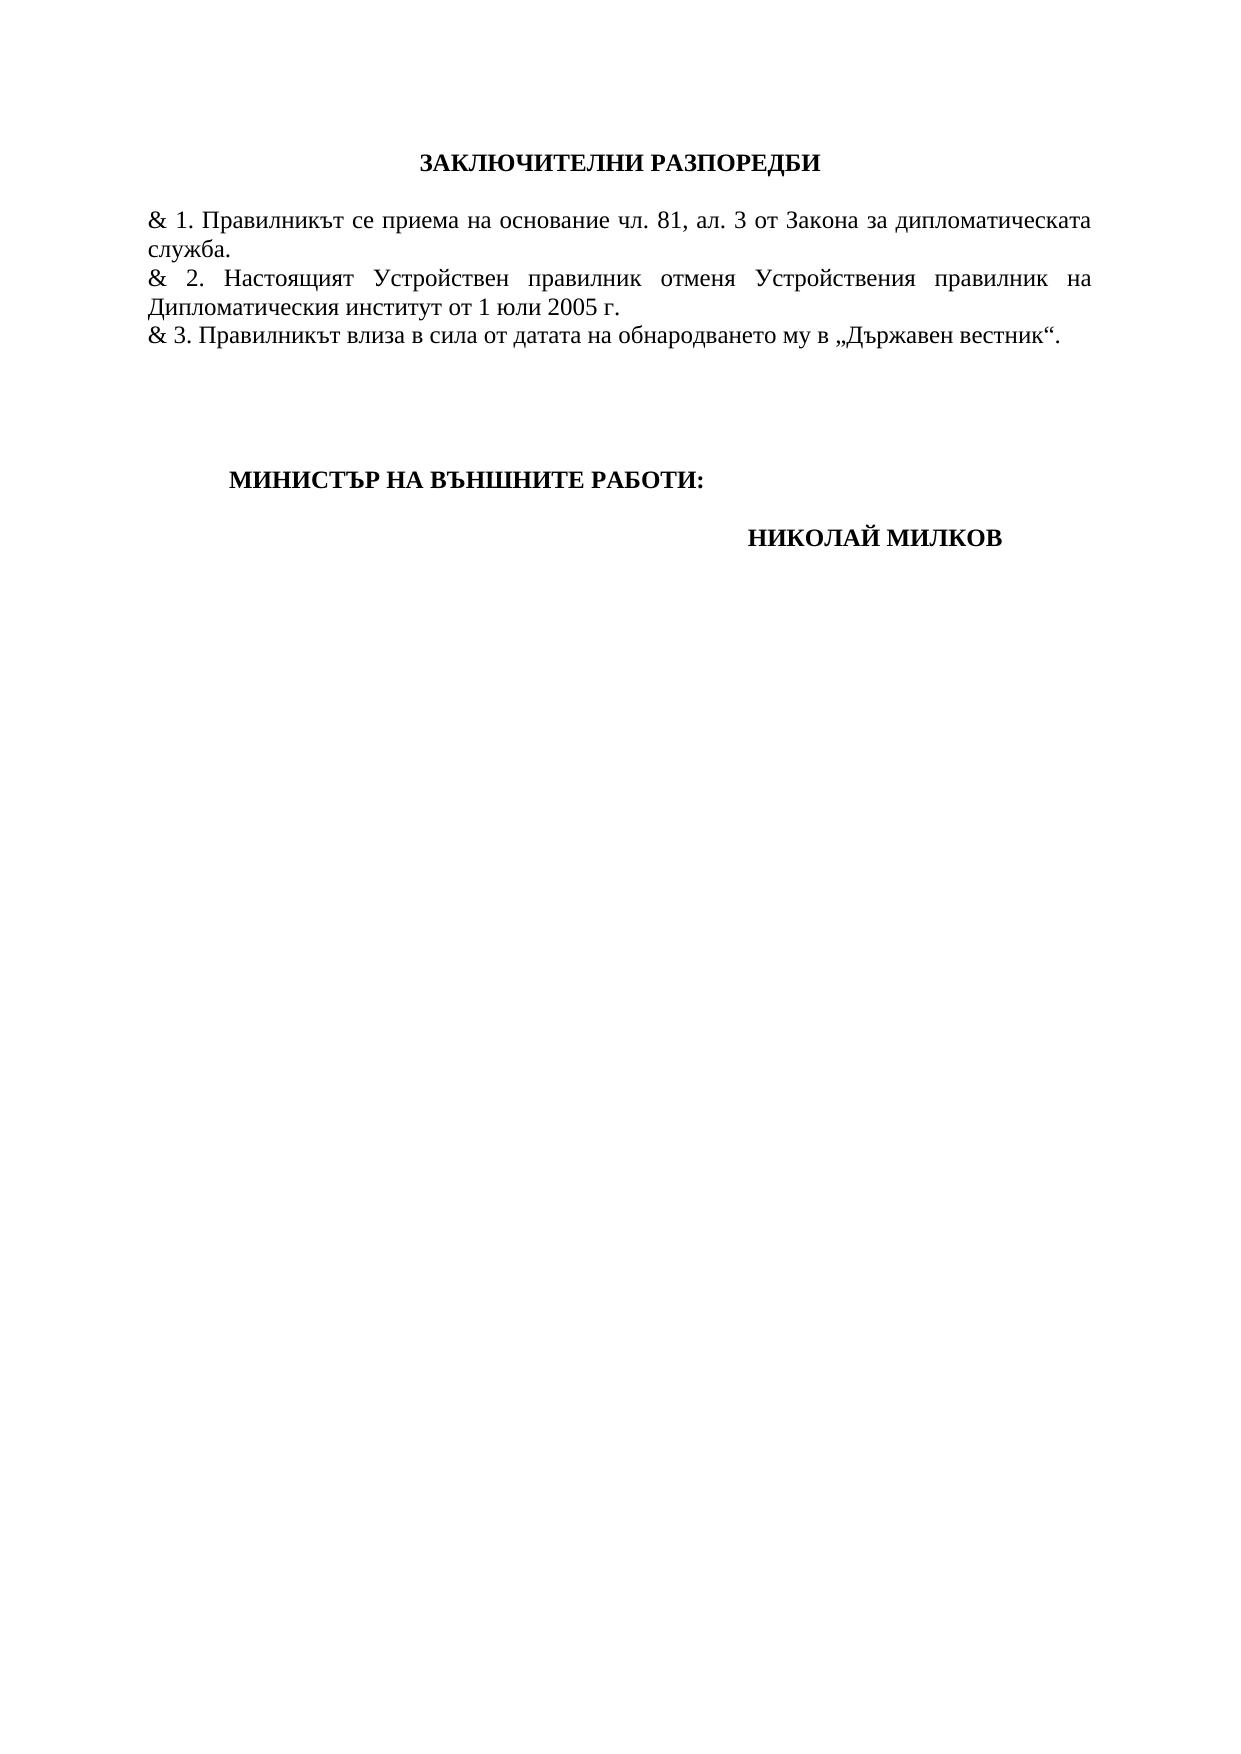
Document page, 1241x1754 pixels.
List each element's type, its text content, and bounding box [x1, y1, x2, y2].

text & 3. Правилникът влиза в сила от датата на обнародването му в „Държавен вестник“. [148, 321, 1093, 349]
text & 2. Настоящият Устройствен правилник отменя Устройствения правилник на Дипломатическия институт от 1 юли 2005 г. [148, 263, 1093, 321]
text НИКОЛАЙ МИЛКОВ [148, 523, 1093, 551]
text ЗАКЛЮЧИТЕЛНИ РАЗПОРЕДБИ [148, 148, 1093, 176]
text МИНИСТЪР НА ВЪНШНИТЕ РАБОТИ: [148, 465, 1093, 493]
text & 1. Правилникът се приема на основание чл. 81, ал. 3 от Закона за дипломатическата служба. [148, 206, 1093, 263]
